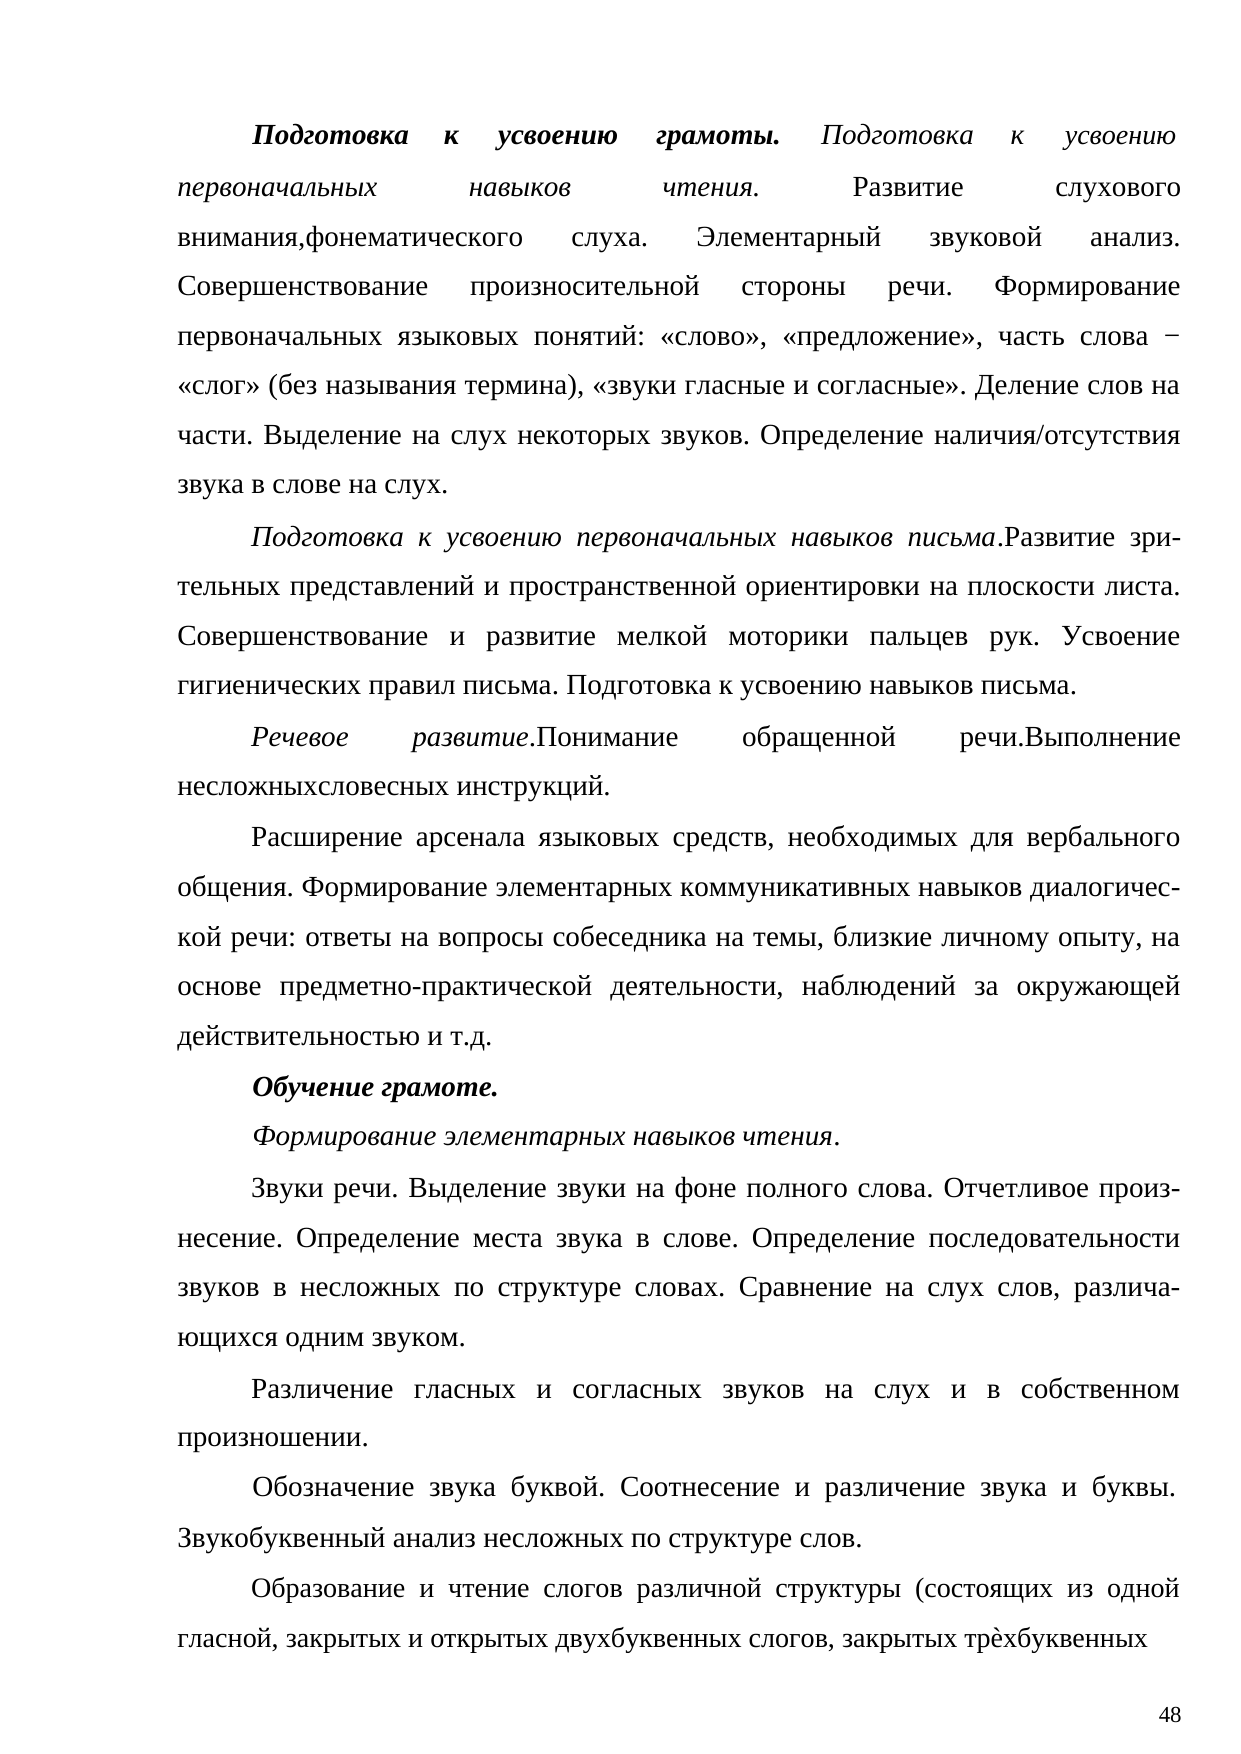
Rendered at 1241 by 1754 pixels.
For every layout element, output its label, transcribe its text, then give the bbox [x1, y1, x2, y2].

text Звуки речи. Выделение звуки на фоне полного слова. Отчетливое произ-несение. Определение места звука в слове. Определение последовательности звуков в несложных по структуре словах. Сравнение на слух слов, различа-ющихся одним звуком. [177, 1170, 1181, 1352]
text Различение гласных и согласных звуков на слух и в собственном произношении. [177, 1371, 1181, 1453]
text Подготовка к усвоению первоначальных навыков письма.Развитие зри-тельных представлений и пространственной ориентировки на плоскости листа. Совершенствование и развитие мелкой моторики пальцев рук. Усвоение гигиенических правил письма. Подготовка к усвоению навыков письма. [177, 519, 1181, 701]
text Звукобуквенный анализ несложных по структуре слов. [177, 1520, 1181, 1553]
text Подготовка к усвоению грамоты. Подготовка к усвоению [252, 117, 1208, 151]
text Обозначение звука буквой. Соотнесение и различение звука и буквы. [252, 1469, 1181, 1503]
text Обучение грамоте. [252, 1069, 1181, 1102]
text Расширение арсенала языковых средств, необходимых для вербального общения. Формирование элементарных коммуникативных навыков диалогичес-кой речи: ответы на вопросы собеседника на темы, близкие личному опыту, на основе предметно-практической деятельности, наблюдений за окружающей действительностью и т.д. [177, 819, 1181, 1051]
text Образование и чтение слогов различной структуры (состоящих из одной гласной, закрытых и открытых двухбуквенных слогов, закрытых трѐхбуквенных [177, 1571, 1181, 1654]
text Речевое развитие.Понимание обращенной речи.Выполнение несложныхсловесных инструкций. [177, 719, 1181, 801]
text первоначальных навыков чтения. Развитие слухового внимания,фонематического слуха. Элементарный звуковой анализ. Совершенствование произносительной стороны речи. Формирование первоначальных языковых понятий: «слово», «предложение», часть слова − «слог» (без называния термина), «звуки гласные и согласные». Деление слов на части. Выделение на слух некоторых звуков. Определение наличия/отсутствия звука в слове на слух. [177, 169, 1181, 500]
text Формирование элементарных навыков чтения. [252, 1118, 1181, 1152]
